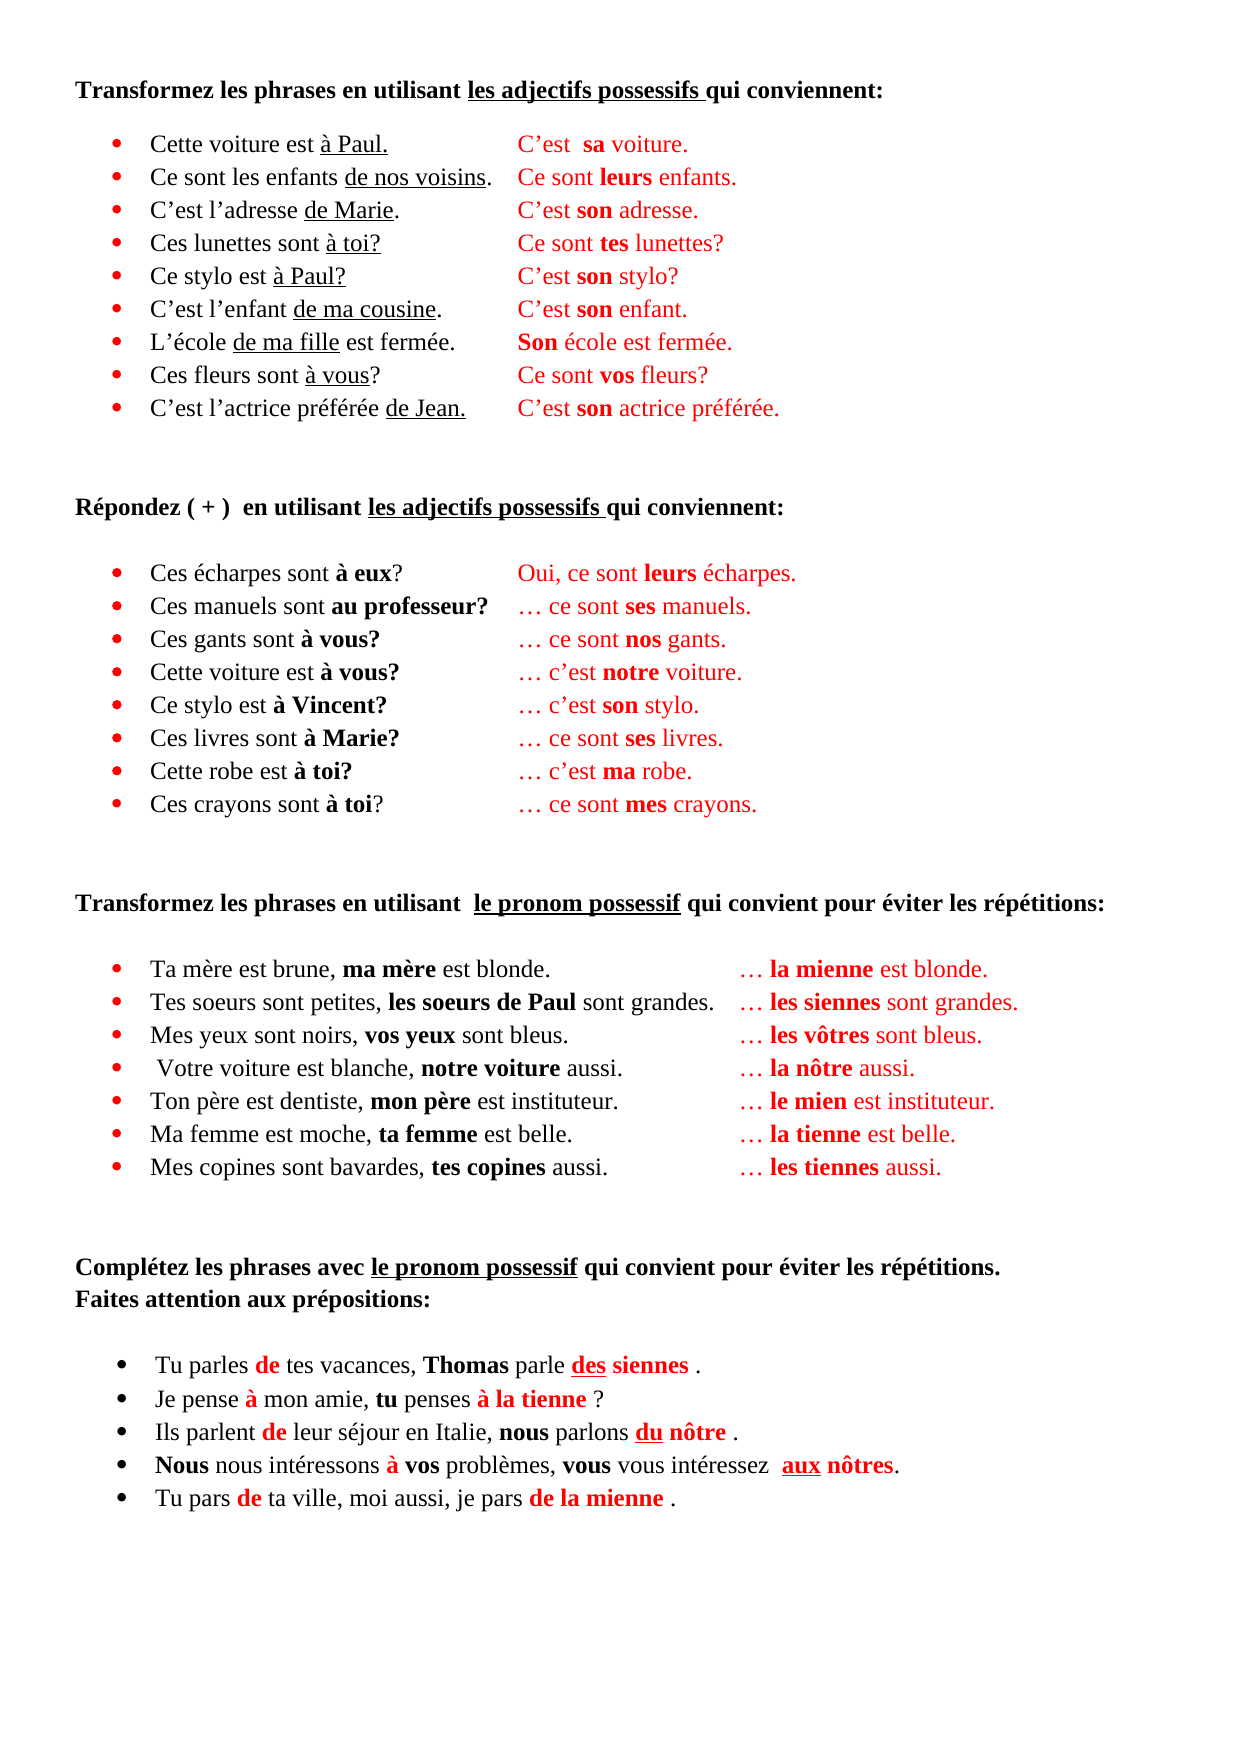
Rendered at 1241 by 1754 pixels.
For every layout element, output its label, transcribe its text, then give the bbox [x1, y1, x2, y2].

list Ce stylo est à Paul? C’est son stylo? [112, 261, 1165, 290]
list Ces crayons sont à toi? … ce sont mes crayons. [112, 789, 1165, 818]
list Nous nous intéressons à vos problèmes, vous vous intéressez aux nôtres. [117, 1450, 1165, 1478]
list Ta mère est brune, ma mère est blonde. … la mienne est blonde. [112, 954, 1165, 983]
list Complétez les phrases avec le pronom possessif qui convient pour éviter les répétitions. [75, 1252, 1165, 1280]
list Ces livres sont à Marie? … ce sont ses livres. [112, 723, 1165, 752]
list Faites attention aux prépositions: [75, 1284, 1165, 1313]
list Mes copines sont bavardes, tes copines aussi. … les tiennes aussi. [112, 1152, 1165, 1181]
list Ils parlent de leur séjour en Italie, nous parlons du nôtre . [117, 1417, 1165, 1445]
list Cette robe est à toi? … c’est ma robe. [112, 756, 1165, 785]
list Ton père est dentiste, mon père est instituteur. … le mien est instituteur. [112, 1086, 1165, 1115]
list Ce sont les enfants de nos voisins. Ce sont leurs enfants. [112, 162, 1165, 191]
list Ces écharpes sont à eux? Oui, ce sont leurs écharpes. [112, 558, 1165, 587]
list Répondez ( + ) en utilisant les adjectifs possessifs qui conviennent: [75, 492, 1165, 521]
list Cette voiture est à vous? … c’est notre voiture. [112, 657, 1165, 686]
list Tu parles de tes vacances, Thomas parle des siennes . [117, 1351, 1165, 1379]
list Votre voiture est blanche, notre voiture aussi. … la nôtre aussi. [112, 1053, 1165, 1082]
list Ce stylo est à Vincent? … c’est son stylo. [112, 690, 1165, 719]
list Cette voiture est à Paul. C’est sa voiture. [112, 129, 1165, 158]
list Mes yeux sont noirs, vos yeux sont bleus. … les vôtres sont bleus. [112, 1020, 1165, 1049]
list C’est l’enfant de ma cousine. C’est son enfant. [112, 294, 1165, 323]
list L’école de ma fille est fermée. Son école est fermée. [112, 327, 1165, 356]
list Je pense à mon amie, tu penses à la tienne ? [117, 1384, 1165, 1412]
list Ma femme est moche, ta femme est belle. … la tienne est belle. [112, 1119, 1165, 1148]
list Ces gants sont à vous? … ce sont nos gants. [112, 624, 1165, 653]
list C’est l’actrice préférée de Jean. C’est son actrice préférée. [112, 393, 1165, 422]
list Ces lunettes sont à toi? Ce sont tes lunettes? [112, 228, 1165, 257]
list Transformez les phrases en utilisant le pronom possessif qui convient pour éviter les répétitions: [75, 888, 1165, 917]
list Tu pars de ta ville, moi aussi, je pars de la mienne . [117, 1483, 1165, 1511]
list Ces manuels sont au professeur? … ce sont ses manuels. [112, 591, 1165, 620]
list C’est l’adresse de Marie. C’est son adresse. [112, 195, 1165, 224]
text Transformez les phrases en utilisant les adjectifs possessifs qui conviennent: [75, 75, 1165, 104]
list Ces fleurs sont à vous? Ce sont vos fleurs? [112, 360, 1165, 389]
list Tes soeurs sont petites, les soeurs de Paul sont grandes. … les siennes sont grandes. [112, 987, 1165, 1016]
